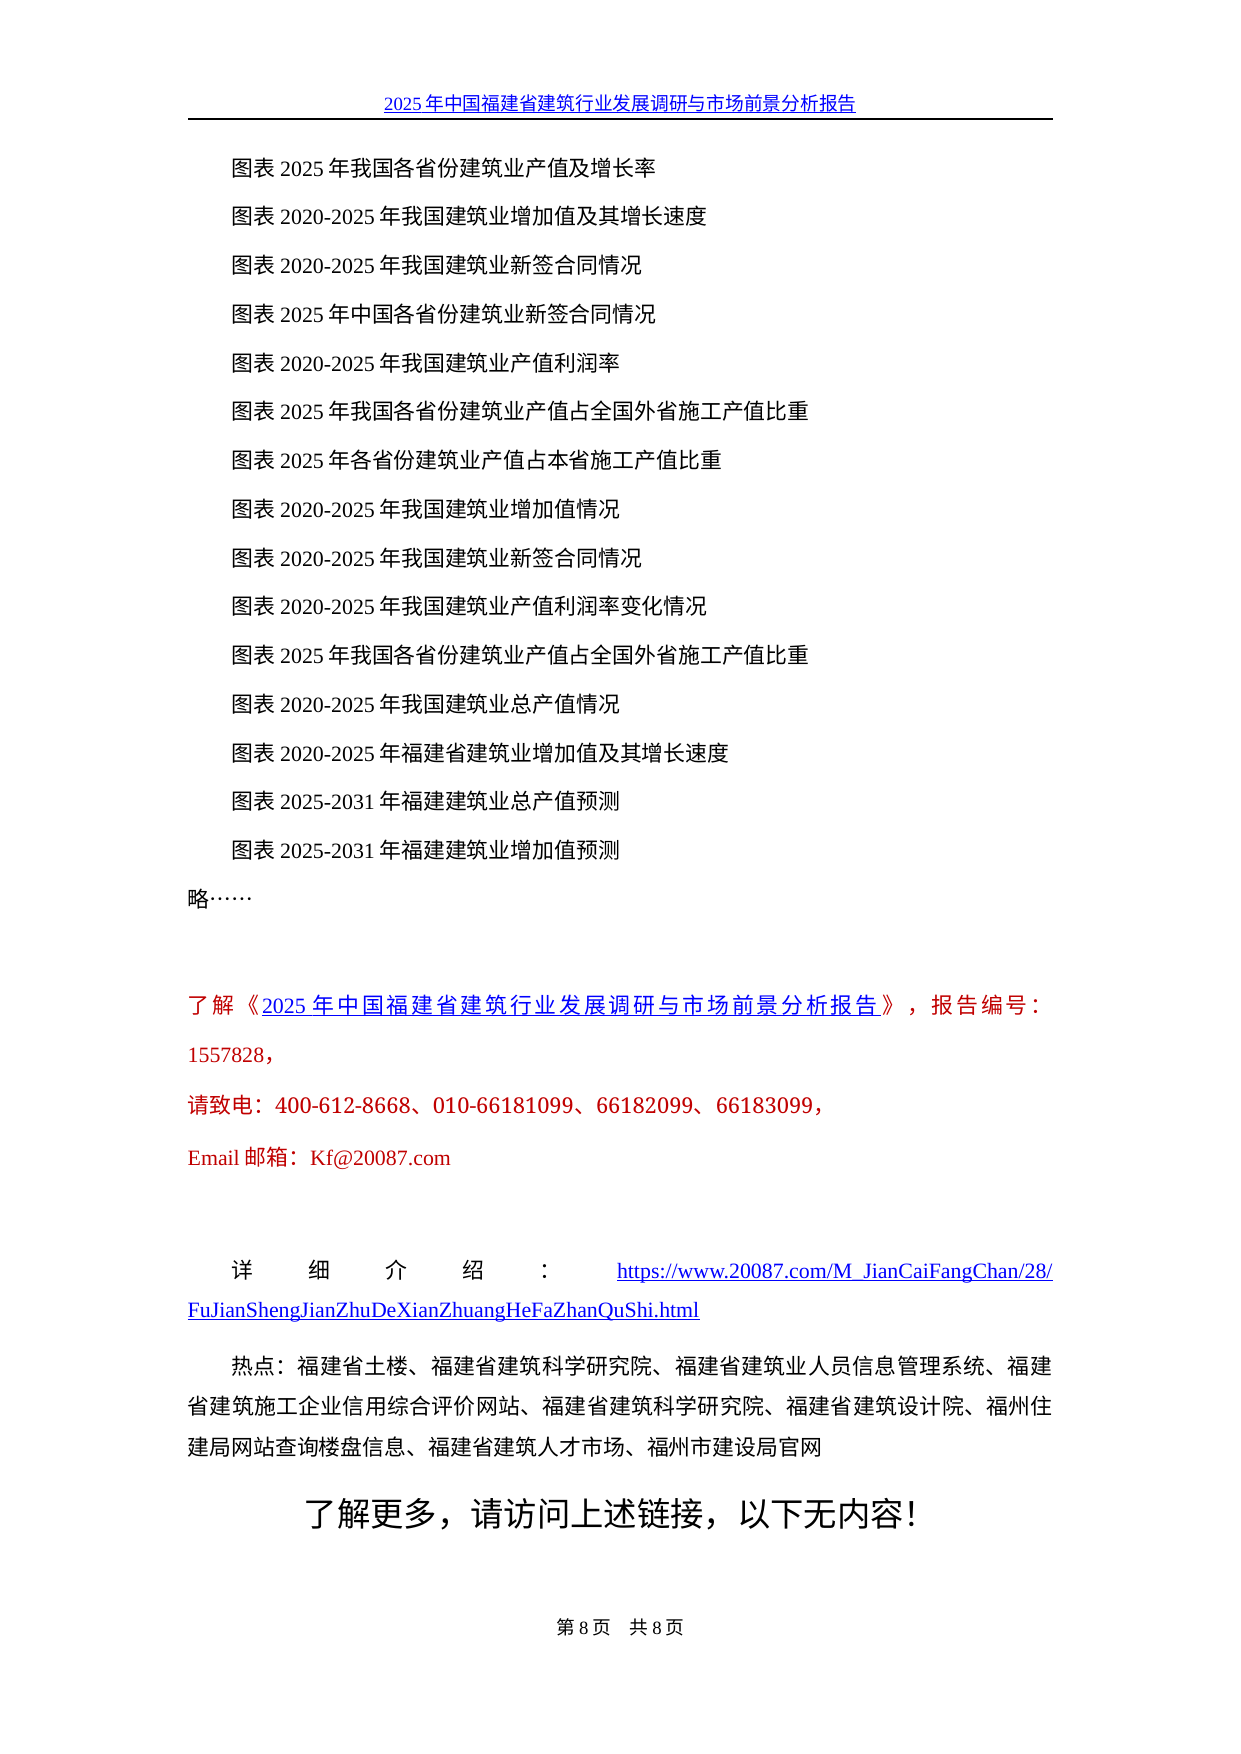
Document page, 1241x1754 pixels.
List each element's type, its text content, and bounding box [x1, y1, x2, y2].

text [187, 150, 1053, 914]
text 热点：福建省土楼、福建省建筑科学研究院、福建省建筑业人员信息管理系统、福建省建筑施工企业信用综合评价网站、福建省建筑科学研究院、福建省建筑设计院、福州住建局网站查询楼盘信息、福建省建筑人才市场、福州市建设局官网 [187, 1348, 1053, 1462]
text 详细介绍：https://www.20087.com/M_JianCaiFangChan/28/FuJianShengJianZhuDeXianZhuangHeFaZhanQuShi.html [187, 1253, 1053, 1326]
text 了解《2025年中国福建省建筑行业发展调研与市场前景分析报告》，报告编号：1557828， [187, 988, 1053, 1069]
title 了解更多，请访问上述链接，以下无内容！ [187, 1479, 1053, 1544]
text Email邮箱：Kf@20087.com [187, 1140, 1053, 1172]
text 请致电：400-612-8668、010-66181099、66182099、66183099， [187, 1088, 1053, 1121]
